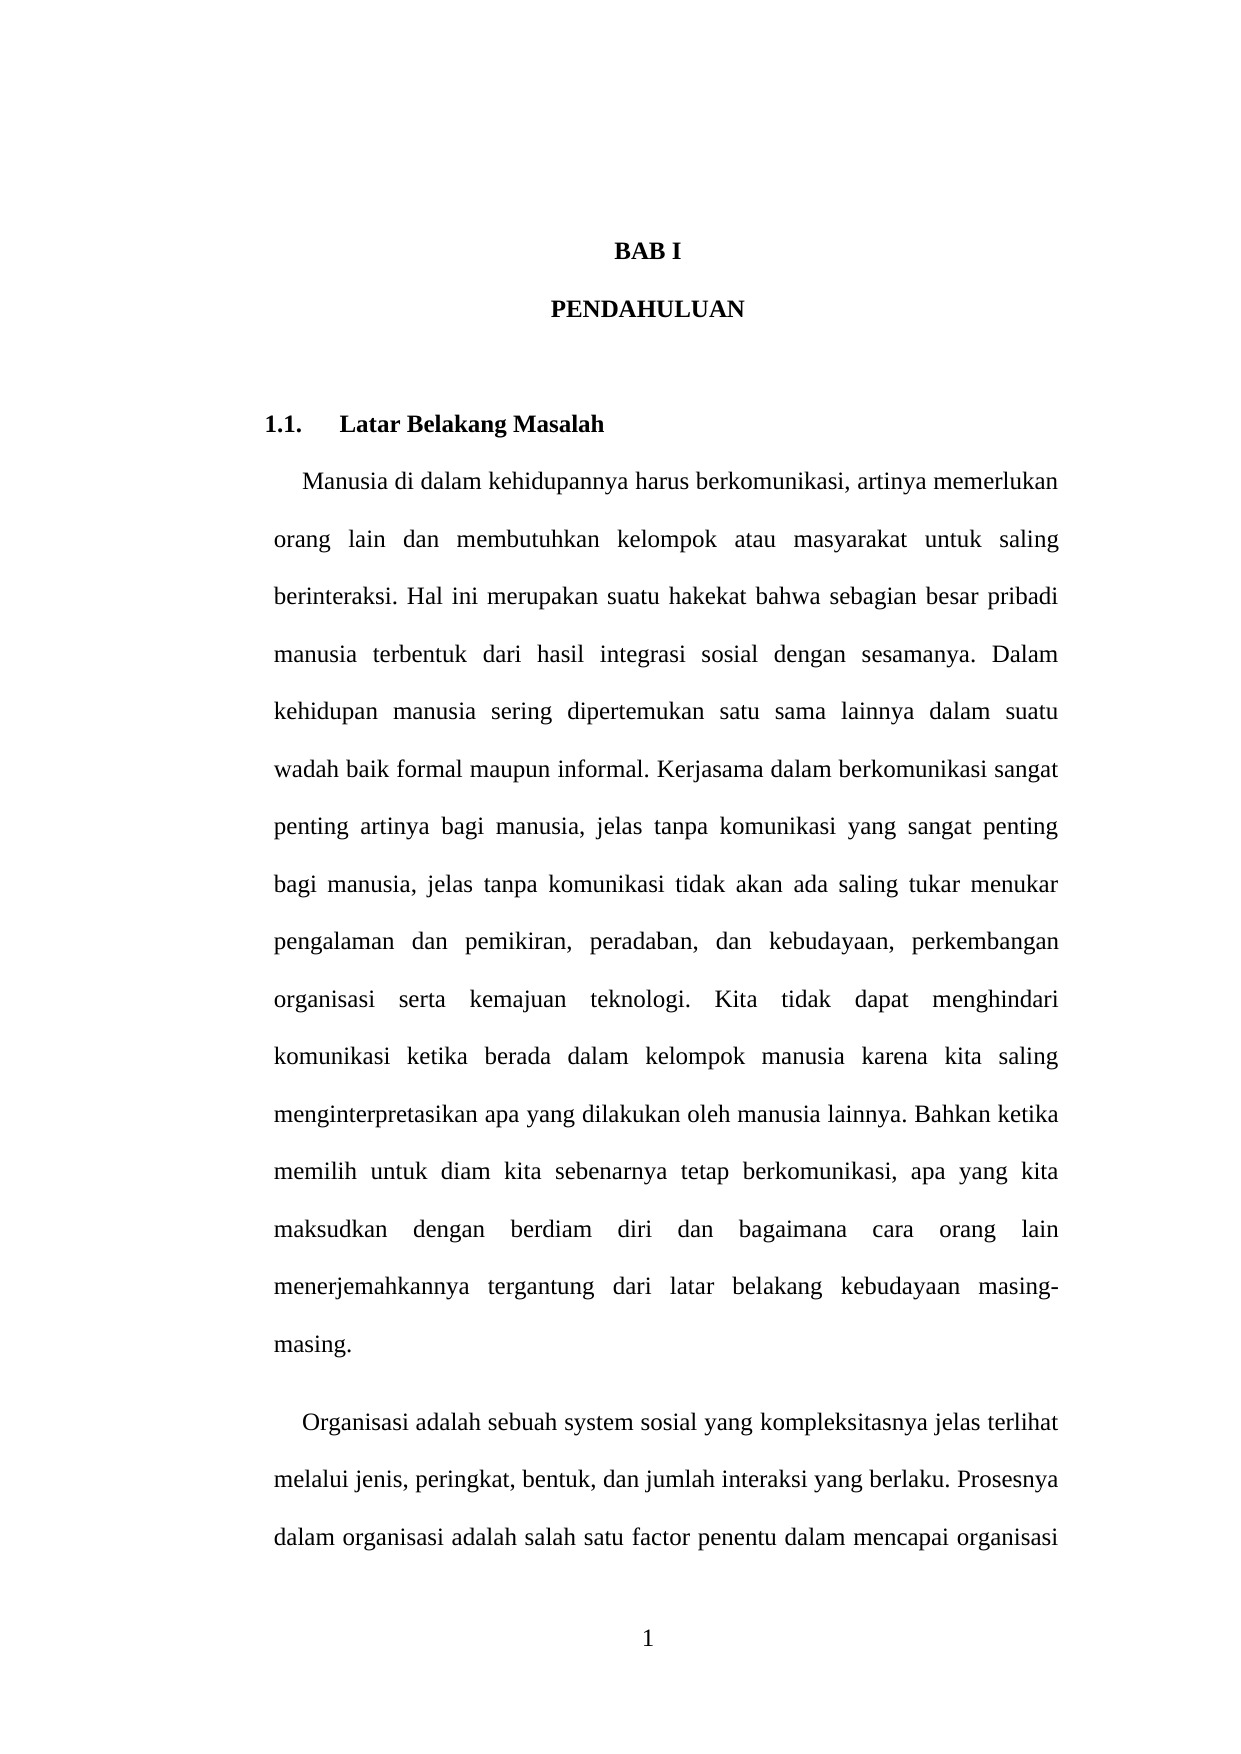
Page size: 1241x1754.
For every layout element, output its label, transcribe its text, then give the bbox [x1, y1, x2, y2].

text BAB I [236, 236, 1059, 265]
text PENDAHULUAN [236, 294, 1059, 322]
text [274, 1407, 1059, 1551]
text Manusia di dalam kehidupannya harus berkomunikasi, artinya memerlukan orang lain dan membutuhkan kelompok atau masyarakat untuk saling berinteraksi. Hal ini merupakan suatu hakekat bahwa sebagian besar pribadi manusia terbentuk dari hasil integrasi sosial dengan sesamanya. Dalam kehidupan manusia sering dipertemukan satu sama lainnya dalam suatu wadah baik formal maupun informal. Kerjasama dalam berkomunikasi sangat penting artinya bagi manusia, jelas tanpa komunikasi yang sangat penting bagi manusia, jelas tanpa komunikasi tidak akan ada saling tukar menukar pengalaman dan pemikiran, peradaban, dan kebudayaan, perkembangan organisasi serta kemajuan teknologi. Kita tidak dapat menghindari komunikasi ketika berada dalam kelompok manusia karena kita saling menginterpretasikan apa yang dilakukan oleh manusia lainnya. Bahkan ketika memilih untuk diam kita sebenarnya tetap berkomunikasi, apa yang kita maksudkan dengan berdiam diri dan bagaimana cara orang lain menerjemahkannya tergantung dari latar belakang kebudayaan masing- masing. [274, 466, 1059, 1357]
list Latar Belakang Masalah [264, 409, 1059, 437]
